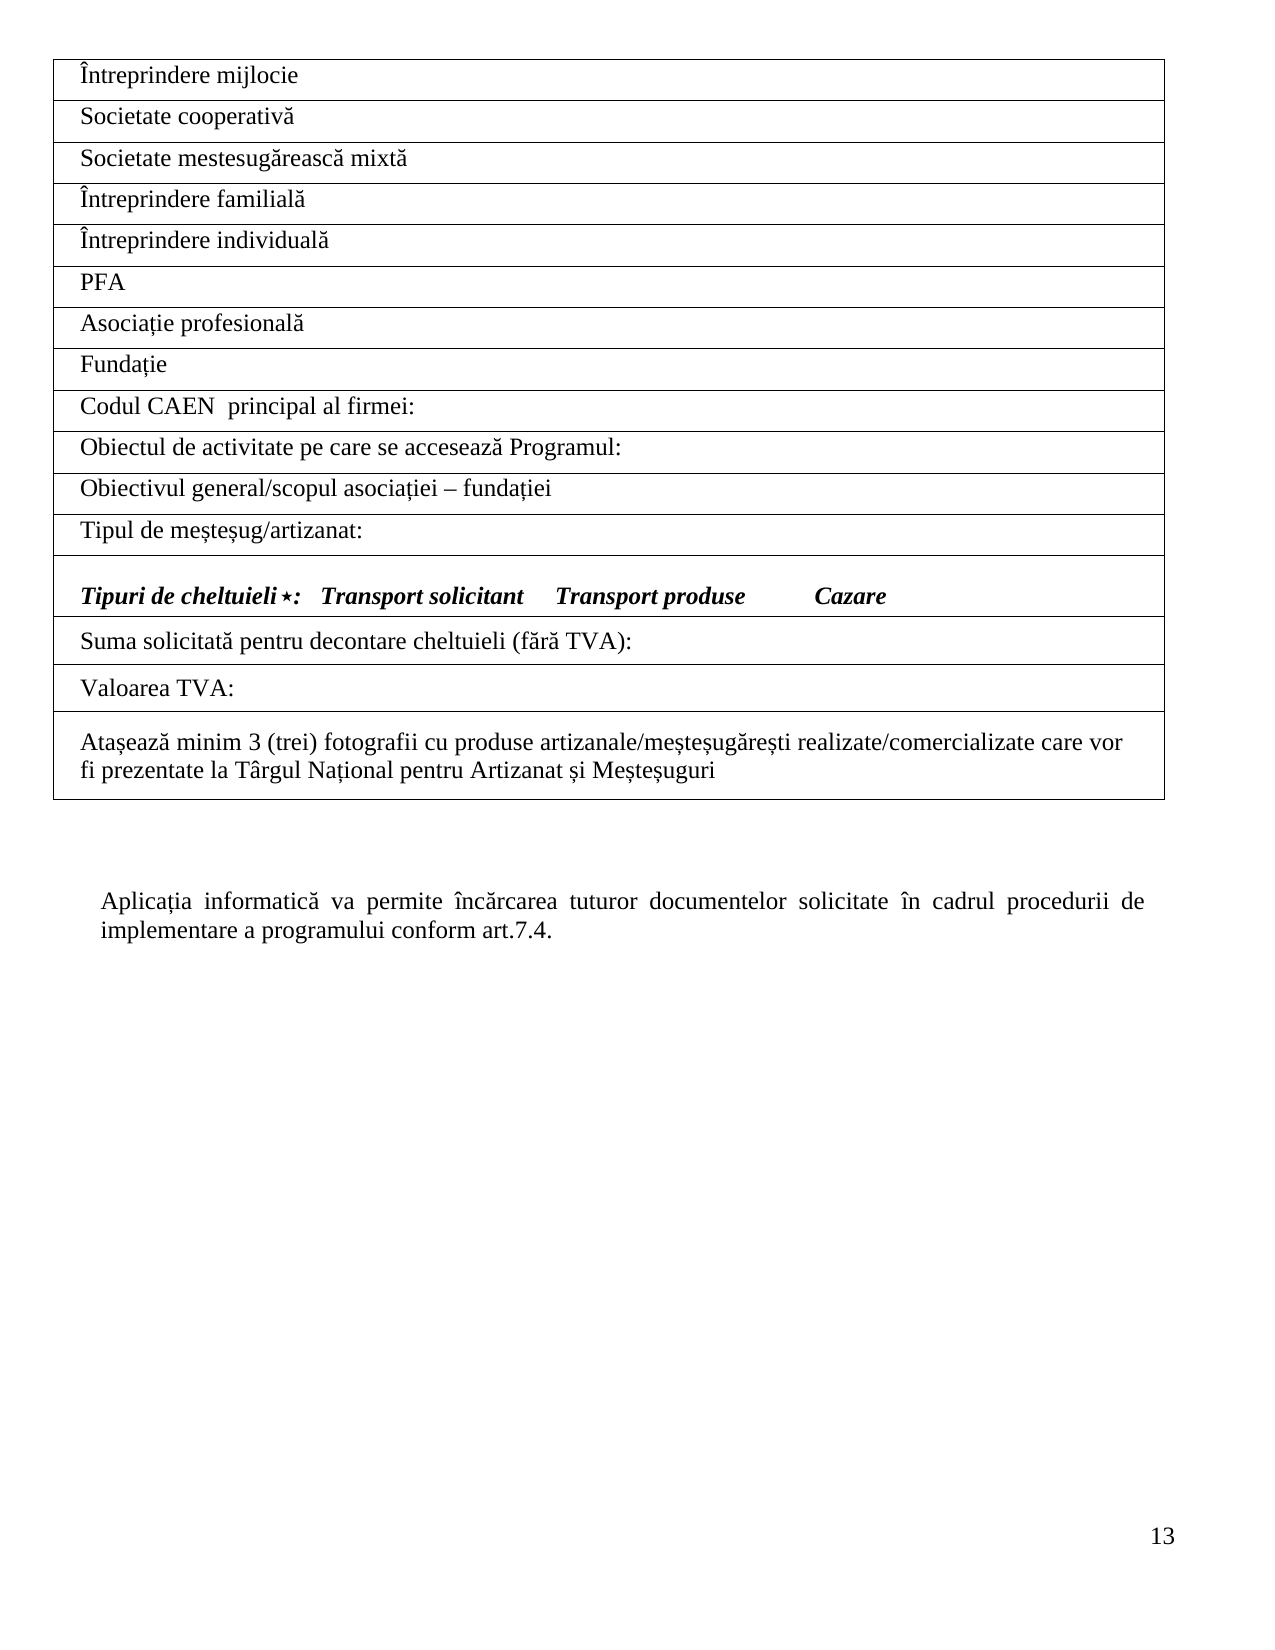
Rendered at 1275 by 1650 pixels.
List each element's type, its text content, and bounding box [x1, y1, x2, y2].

table_cell Tipul de meșteșug/artizanat: [54, 515, 1164, 555]
table_cell Societate cooperativă [54, 101, 1164, 142]
table_cell Întreprindere mijlocie [54, 60, 1164, 100]
table_cell Valoarea TVA: [54, 665, 1164, 711]
table_cell Obiectul de activitate pe care se accesează Programul: [54, 432, 1164, 472]
table_cell Societate mestesugărească mixtă [54, 143, 1164, 183]
table_cell Atașează minim 3 (trei) fotografii cu produse artizanale/meșteșugărești realizate/comercializate care vor fi prezentate la Târgul Național pentru Artizanat și Meșteșuguri [54, 712, 1164, 799]
table_cell Codul CAEN principal al firmei: [54, 391, 1164, 431]
table_cell Întreprindere individuală [54, 225, 1164, 266]
table_cell Suma solicitată pentru decontare cheltuieli (fără TVA): [54, 617, 1164, 663]
table_cell Asociație profesională [54, 308, 1164, 348]
text Aplicația informatică va permite încărcarea tuturor documentelor solicitate în cadrul procedurii de implementare a programului conform art.7.4. [100, 886, 1145, 944]
table_cell Tipuri de cheltuieli٭: Transport solicitant ⁭ Transport produse ⁭ Cazare ⁭ [54, 556, 1164, 616]
table_cell PFA [54, 267, 1164, 307]
table_cell Întreprindere familială [54, 184, 1164, 224]
table_cell Fundație [54, 349, 1164, 390]
table_cell Obiectivul general/scopul asociației – fundației [54, 474, 1164, 514]
